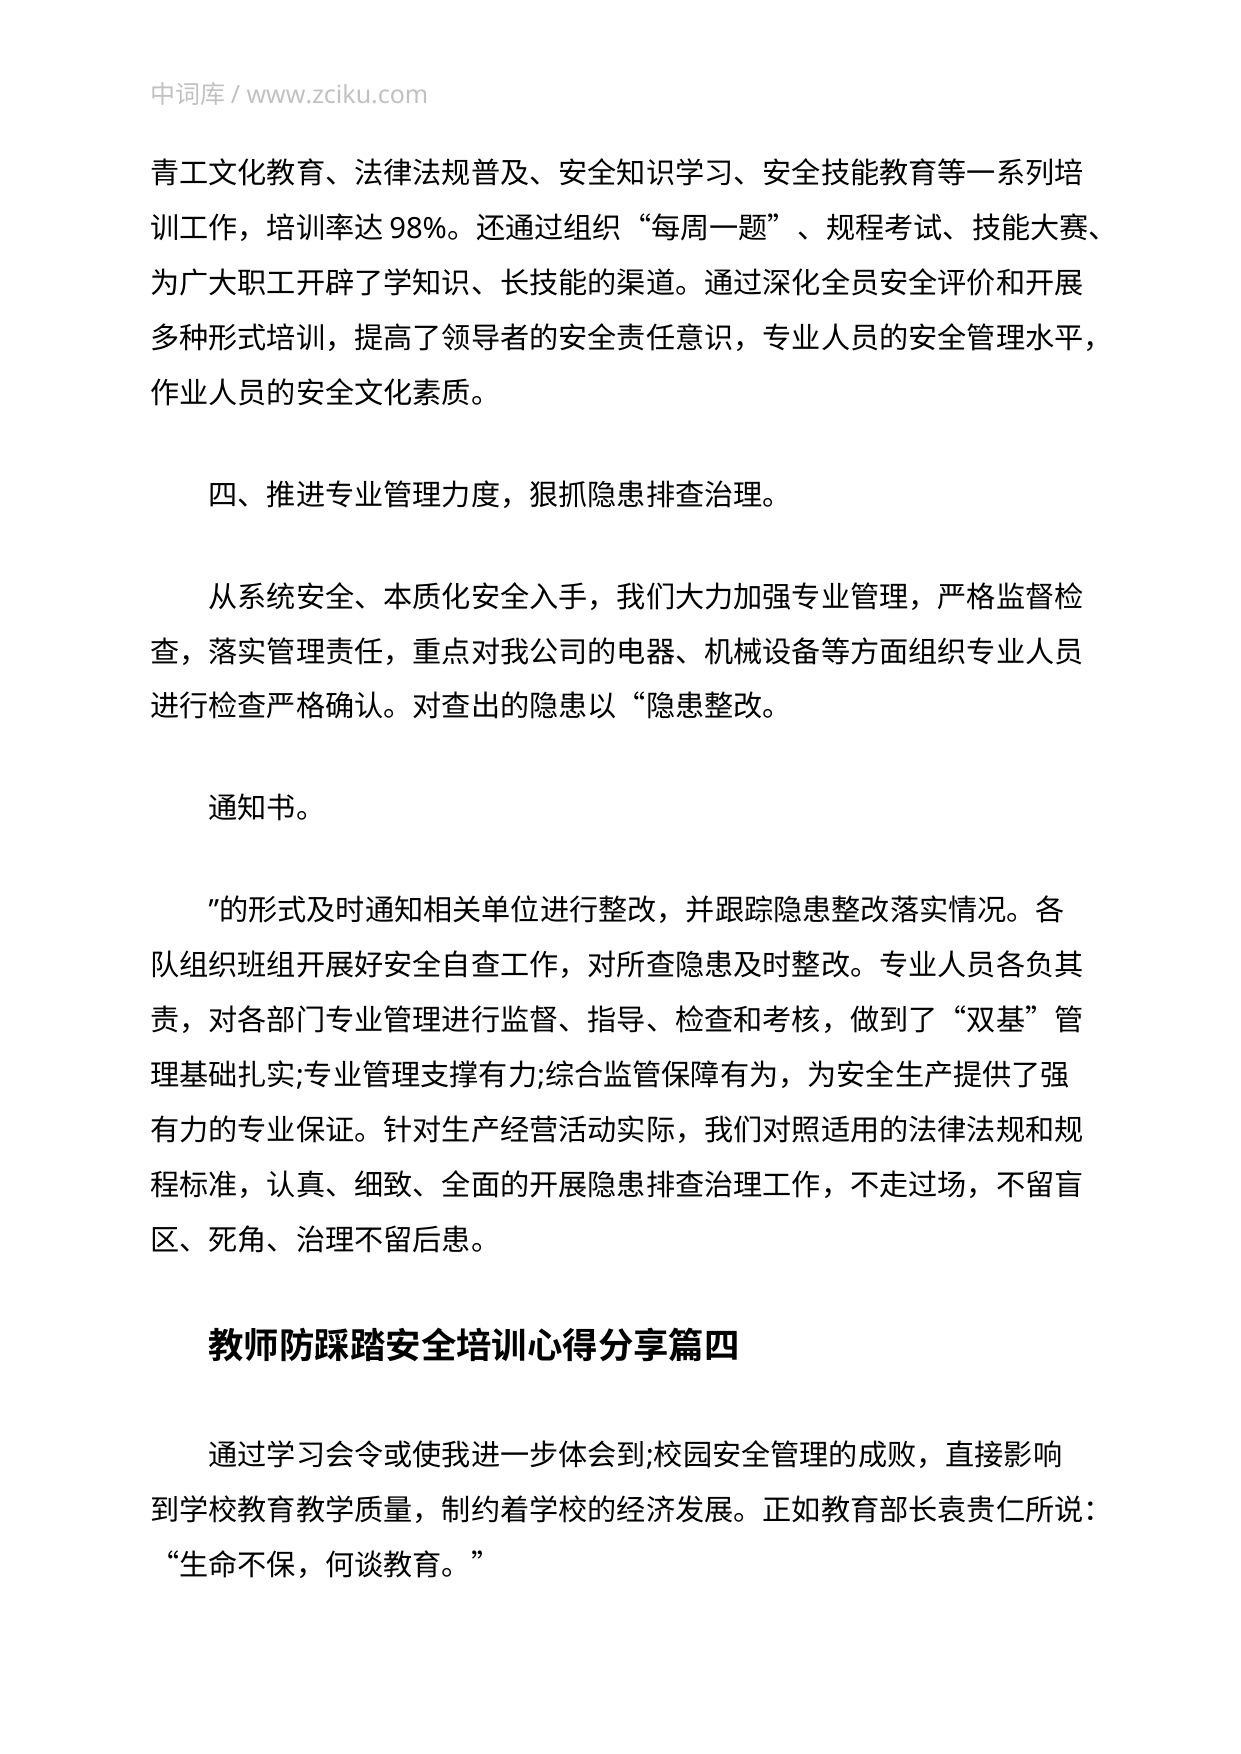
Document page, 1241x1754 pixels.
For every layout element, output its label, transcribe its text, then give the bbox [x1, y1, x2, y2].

text 通知书。 [150, 785, 1090, 827]
text 从系统安全、本质化安全入手，我们大力加强专业管理，严格监督检查，落实管理责任，重点对我公司的电器、机械设备等方面组织专业人员进行检查严格确认。对查出的隐患以“隐患整改。 [150, 573, 1090, 725]
text 教师防踩踏安全培训心得分享篇四 [150, 1318, 1090, 1369]
text 四、推进专业管理力度，狠抓隐患排查治理。 [150, 471, 1090, 514]
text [150, 150, 1090, 412]
text 通过学习会令或使我进一步体会到;校园安全管理的成败，直接影响到学校教育教学质量，制约着学校的经济发展。正如教育部长袁贵仁所说：“生命不保，何谈教育。” [150, 1431, 1090, 1583]
text ”的形式及时通知相关单位进行整改，并跟踪隐患整改落实情况。各队组织班组开展好安全自查工作，对所查隐患及时整改。专业人员各负其责，对各部门专业管理进行监督、指导、检查和考核，做到了“双基”管理基础扎实;专业管理支撑有力;综合监管保障有为，为安全生产提供了强有力的专业保证。针对生产经营活动实际，我们对照适用的法律法规和规程标准，认真、细致、全面的开展隐患排查治理工作，不走过场，不留盲区、死角、治理不留后患。 [150, 887, 1090, 1258]
